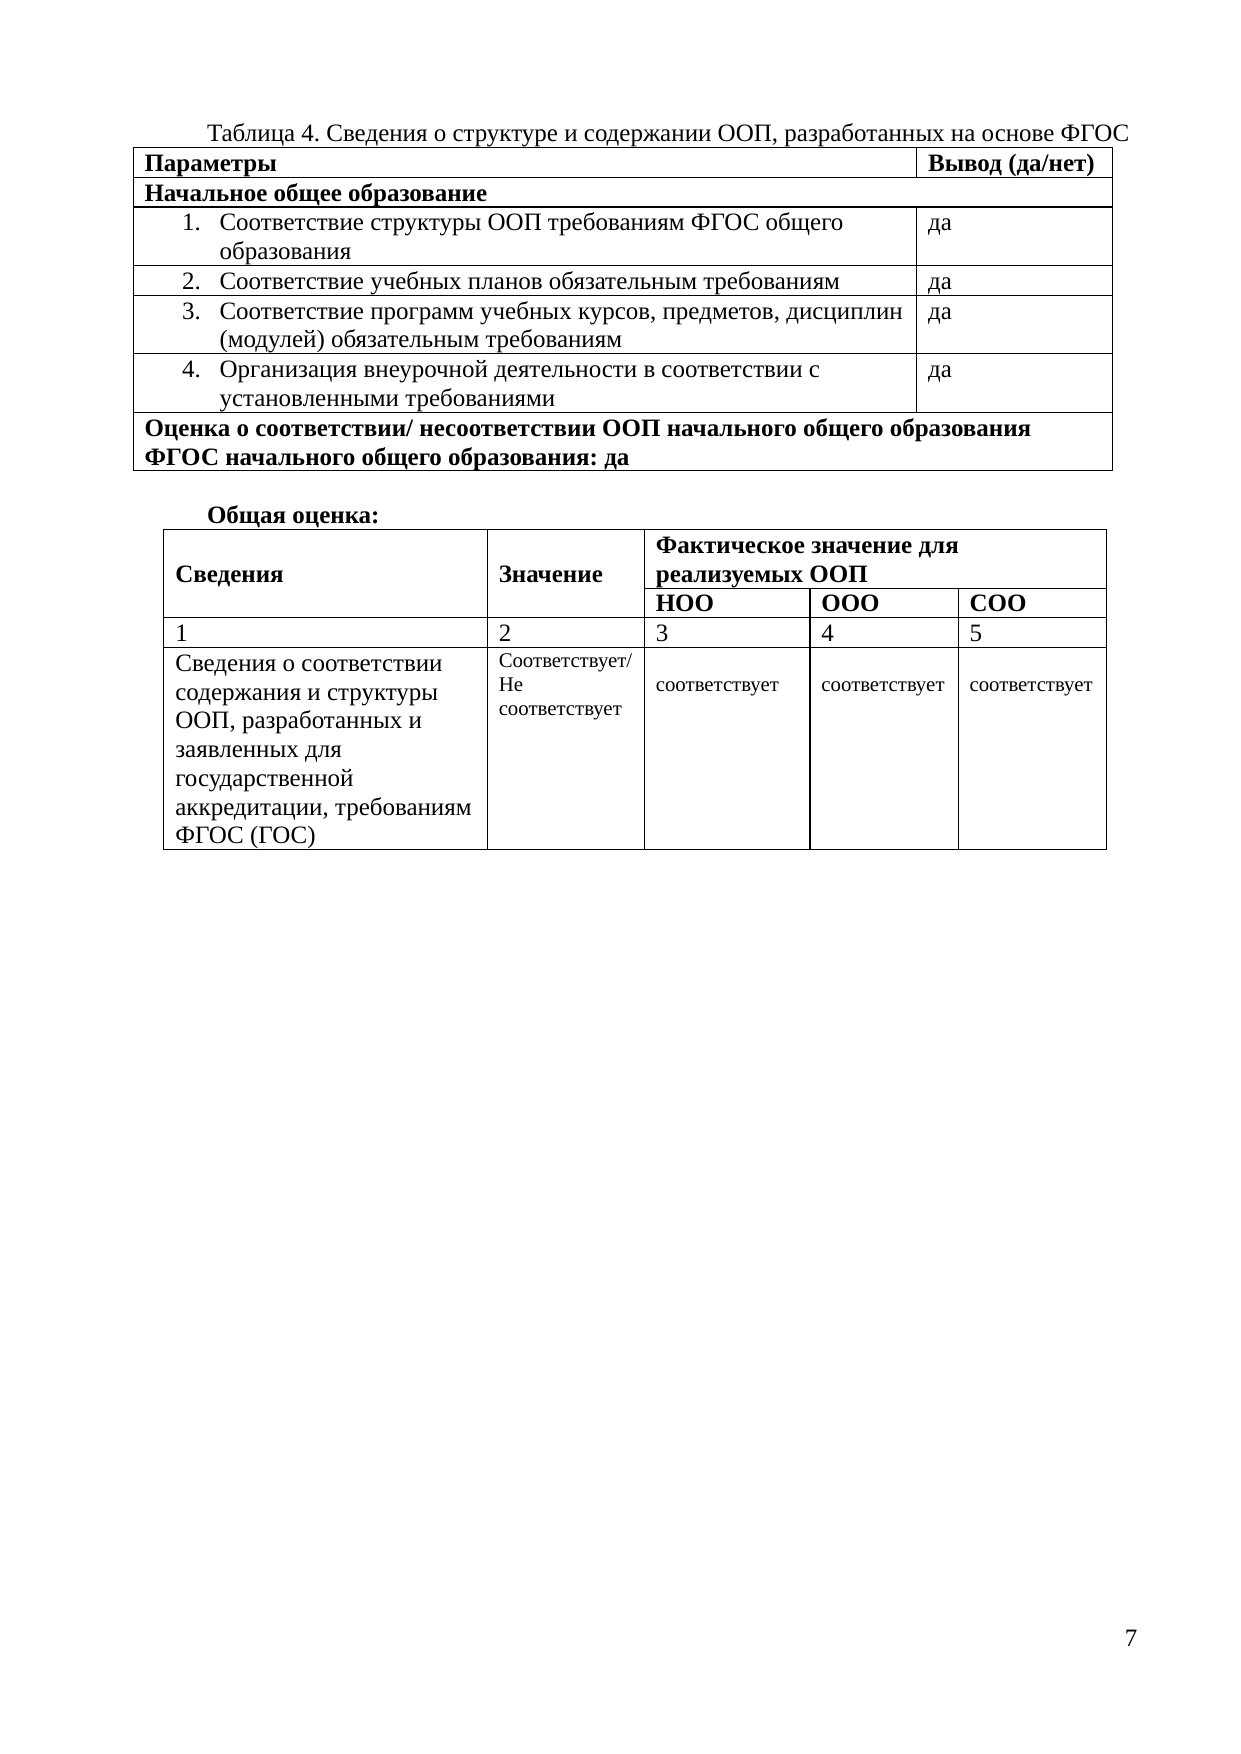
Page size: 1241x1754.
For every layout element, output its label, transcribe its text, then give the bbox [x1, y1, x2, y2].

table_cell да [917, 208, 1112, 265]
table_header Параметры [134, 148, 916, 177]
table_cell да [917, 266, 1112, 295]
table_cell ООО [811, 589, 958, 617]
table_cell 5 [959, 618, 1106, 647]
table_cell Организация внеурочной деятельности в соответствии с установленными требованиями [134, 354, 916, 412]
table_header Вывод (да/нет) [917, 148, 1112, 177]
table_cell Соответствие программ учебных курсов, предметов, дисциплин (модулей) обязательным требованиям [134, 296, 916, 353]
table_cell Соответствует/ Не соответствует [488, 648, 644, 849]
table_cell 4 [811, 618, 958, 647]
table_cell СОО [959, 589, 1106, 617]
table_cell 1 [164, 618, 487, 647]
table_cell Сведения о соответствии содержания и структуры ООП, разработанных и заявленных для государственной аккредитации, требованиям ФГОС (ГОС) [164, 648, 487, 849]
table_cell Оценка о соответствии/ несоответствии ООП начального общего образования ФГОС начального общего образования: да [134, 413, 1112, 470]
table_cell 2 [488, 618, 644, 647]
table_cell да [917, 354, 1112, 412]
table_header Значение [488, 530, 644, 617]
text Таблица 4. Сведения о структуре и содержании ООП, разработанных на основе ФГОС [133, 118, 1137, 147]
table_header Сведения [164, 530, 487, 617]
table_cell соответствует [645, 648, 809, 849]
table_cell соответствует [959, 648, 1106, 849]
table_cell Соответствие учебных планов обязательным требованиям [134, 266, 916, 295]
table_cell Соответствие структуры ООП требованиям ФГОС общего образования [134, 208, 916, 265]
table_cell Начальное общее образование [134, 178, 1112, 206]
table_cell соответствует [811, 648, 958, 849]
table_cell НОО [645, 589, 809, 617]
table_cell да [917, 296, 1112, 353]
table_header Фактическое значение для реализуемых ООП [645, 530, 1106, 587]
table_cell 3 [645, 618, 809, 647]
text Общая оценка: [133, 500, 1137, 529]
